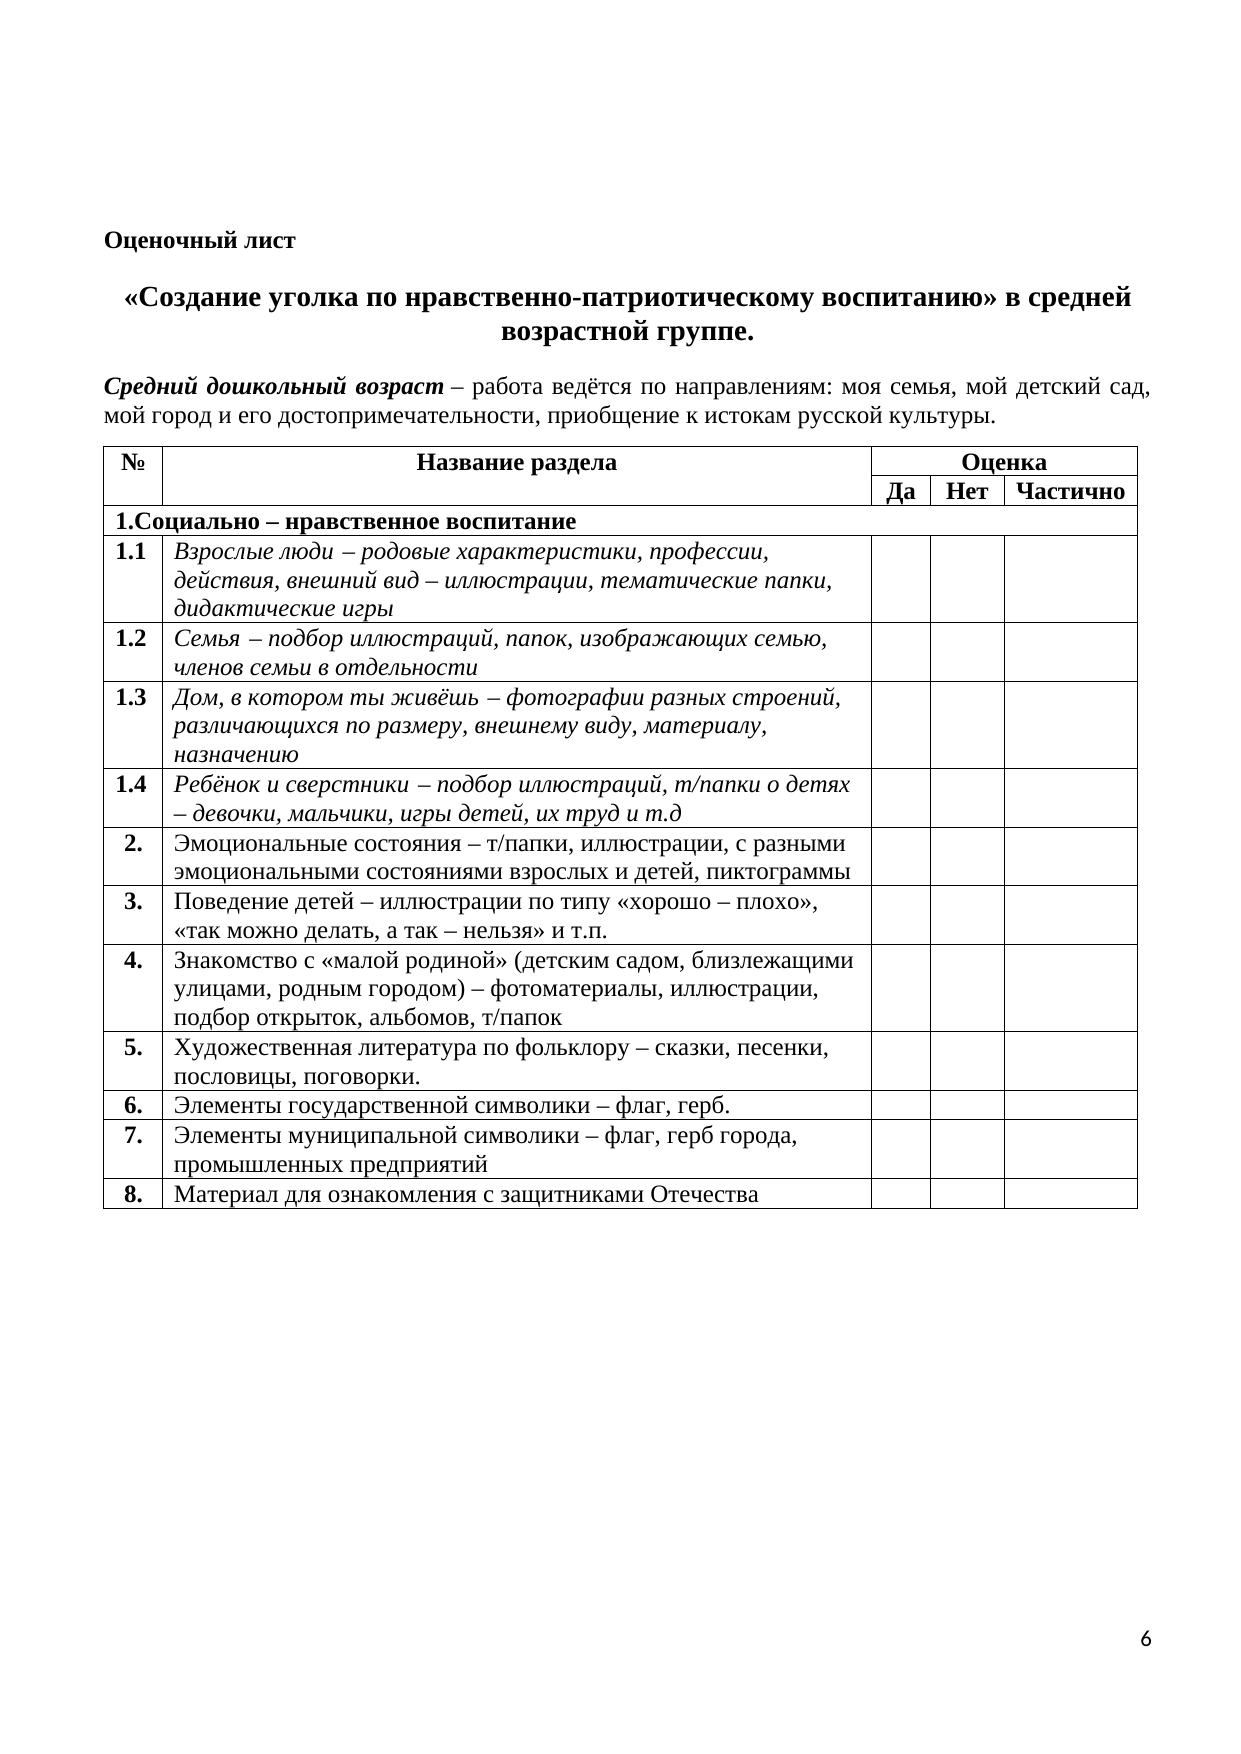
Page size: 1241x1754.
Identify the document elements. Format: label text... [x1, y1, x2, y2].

table_cell Элементы государственной символики – флаг, герб. [163, 1091, 871, 1119]
table_cell [931, 623, 1004, 681]
table_cell [1005, 1032, 1137, 1089]
table_cell Нет [931, 476, 1004, 505]
table_cell [872, 828, 930, 885]
table_cell Частично [1005, 476, 1137, 505]
table_cell [1005, 828, 1137, 885]
table_cell 3. [104, 886, 162, 944]
table_cell Взрослые люди – родовые характеристики, профессии, действия, внешний вид – иллюстрации, тематические папки, дидактические игры [163, 536, 871, 622]
table_cell [872, 536, 930, 622]
table_cell [1005, 1179, 1137, 1208]
table_cell [1005, 886, 1137, 944]
table_cell 4. [104, 945, 162, 1031]
table_cell [1005, 1120, 1137, 1178]
table_cell [1005, 945, 1137, 1031]
table_cell 5. [104, 1032, 162, 1089]
table_cell 1.4 [104, 769, 162, 827]
table_cell [1005, 1091, 1137, 1119]
table_cell [872, 1179, 930, 1208]
table_cell 8. [104, 1179, 162, 1208]
table_cell [1005, 769, 1137, 827]
table_cell [872, 886, 930, 944]
text Средний дошкольный возраст – работа ведётся по направлениям: моя семья, мой детский сад, мой город и его достопримечательности, приобщение к истокам русской культуры. [103, 371, 1152, 429]
table_cell 1.Социально – нравственное воспитание [104, 506, 1137, 535]
table_cell [931, 1179, 1004, 1208]
table_header № [104, 447, 162, 505]
table_cell [931, 536, 1004, 622]
table_cell [931, 1091, 1004, 1119]
table_cell [931, 828, 1004, 885]
table_cell Поведение детей – иллюстрации по типу «хорошо – плохо», «так можно делать, а так – нельзя» и т.п. [163, 886, 871, 944]
table_cell Художественная литература по фольклору – сказки, песенки, пословицы, поговорки. [163, 1032, 871, 1089]
table_cell Материал для ознакомления с защитниками Отечества [163, 1179, 871, 1208]
text Оценочный лист [103, 226, 1152, 254]
table_cell [931, 886, 1004, 944]
table_cell [931, 1032, 1004, 1089]
table_cell [931, 769, 1004, 827]
table_cell 2. [104, 828, 162, 885]
table_cell Дом, в котором ты живёшь – фотографии разных строений, различающихся по размеру, внешнему виду, материалу, назначению [163, 682, 871, 768]
table_cell 7. [104, 1120, 162, 1178]
table_cell [931, 1120, 1004, 1178]
table_cell 6. [104, 1091, 162, 1119]
table_cell Элементы муниципальной символики – флаг, герб города, промышленных предприятий [163, 1120, 871, 1178]
table_cell Ребёнок и сверстники – подбор иллюстраций, т/папки о детях – девочки, мальчики, игры детей, их труд и т.д [163, 769, 871, 827]
table_cell [1005, 623, 1137, 681]
table_cell [931, 945, 1004, 1031]
table_cell [872, 1032, 930, 1089]
table_cell [872, 1091, 930, 1119]
text «Создание уголка по нравственно-патриотическому воспитанию» в средней возрастной группе. [103, 279, 1152, 346]
table_cell 1.1 [104, 536, 162, 622]
table_cell Да [872, 476, 930, 505]
table_cell 1.2 [104, 623, 162, 681]
table_cell [931, 682, 1004, 768]
table_cell [872, 769, 930, 827]
table_header Оценка [872, 447, 1137, 475]
table_cell Семья – подбор иллюстраций, папок, изображающих семью, членов семьи в отдельности [163, 623, 871, 681]
table_cell [1005, 682, 1137, 768]
table_cell Знакомство с «малой родиной» (детским садом, близлежащими улицами, родным городом) – фотоматериалы, иллюстрации, подбор открыток, альбомов, т/папок [163, 945, 871, 1031]
table_cell [872, 945, 930, 1031]
table_cell [872, 1120, 930, 1178]
table_cell Эмоциональные состояния – т/папки, иллюстрации, с разными эмоциональными состояниями взрослых и детей, пиктограммы [163, 828, 871, 885]
table_cell [1005, 536, 1137, 622]
table_header Название раздела [163, 447, 871, 505]
table_cell [872, 682, 930, 768]
table_cell 1.3 [104, 682, 162, 768]
table_cell [872, 623, 930, 681]
